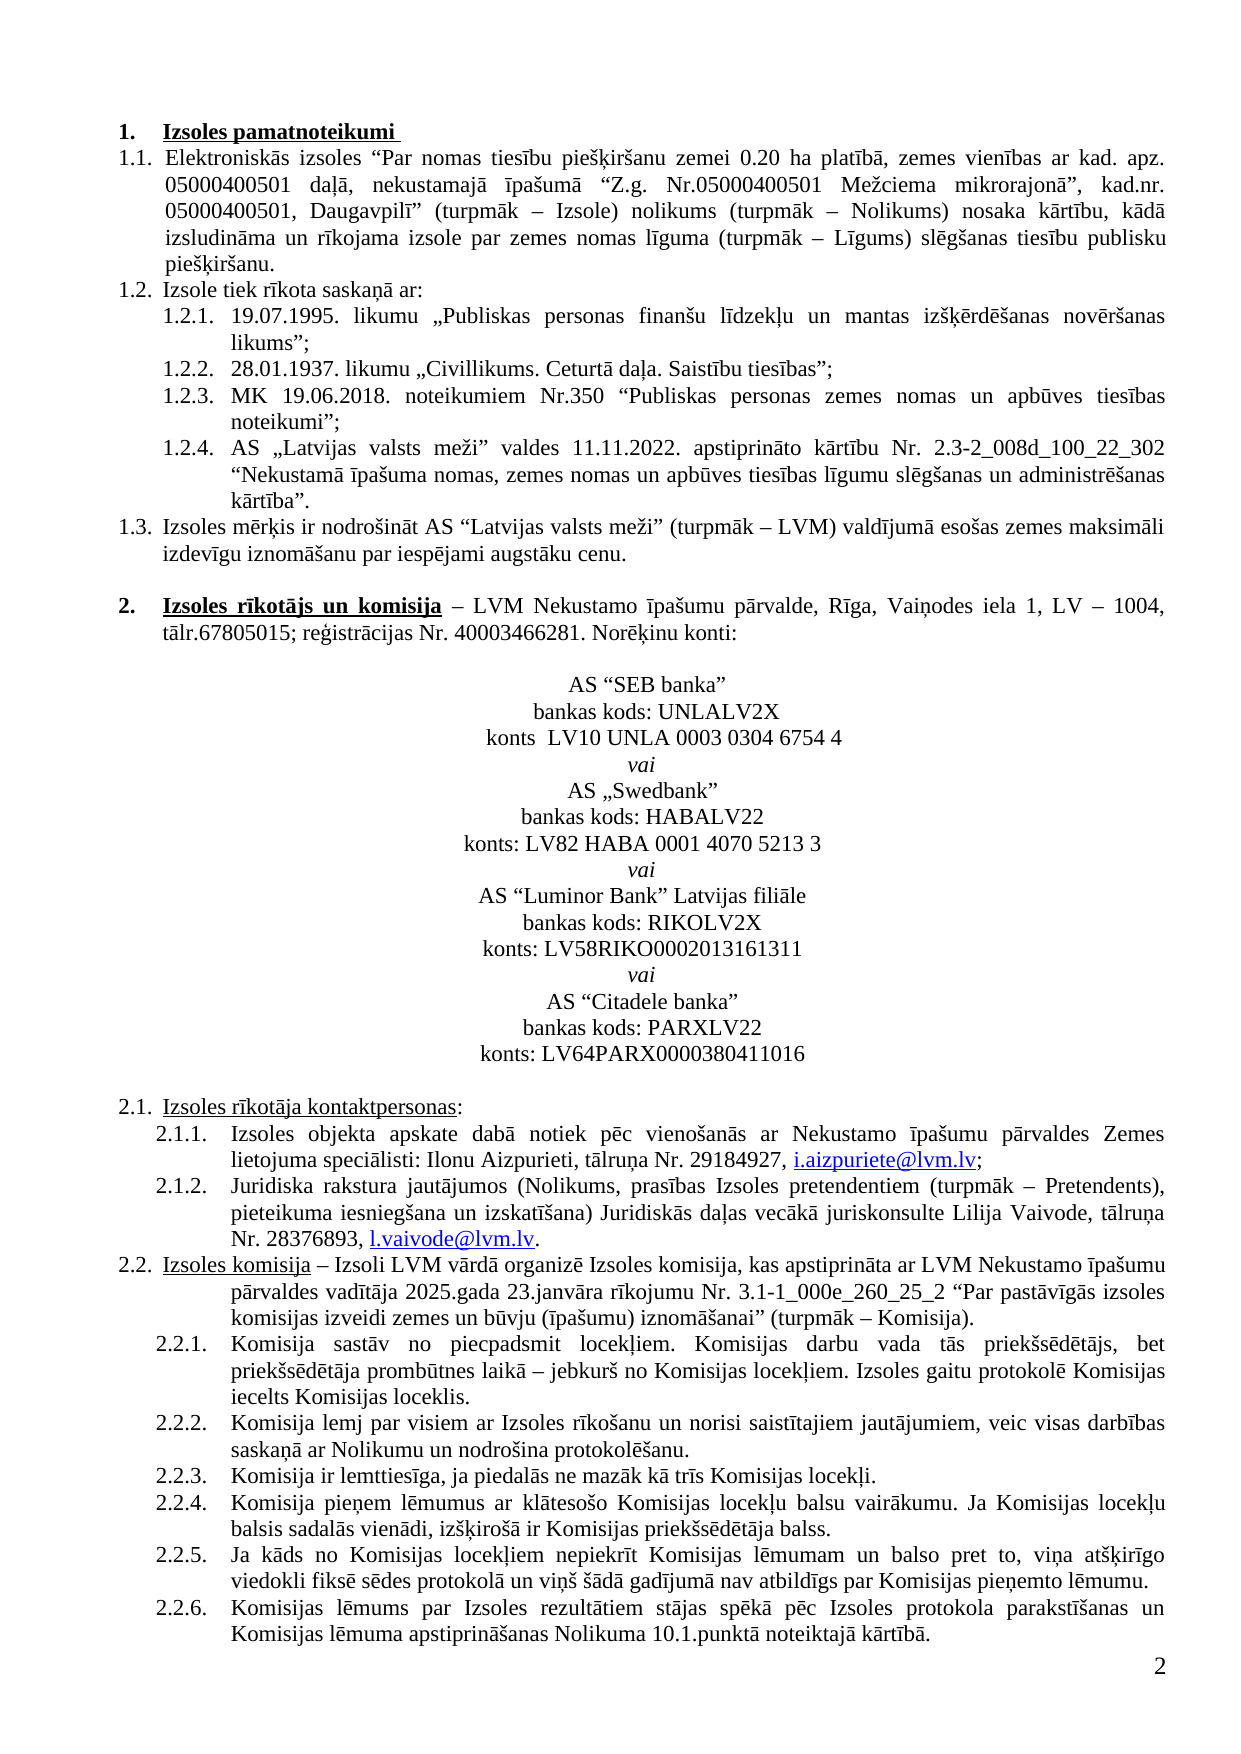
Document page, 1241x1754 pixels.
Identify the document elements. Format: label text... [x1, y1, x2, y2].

text AS “SEB banka” [118, 672, 1167, 698]
text konts: LV64PARX0000380411016 [118, 1041, 1167, 1067]
text vai [118, 856, 1167, 882]
list MK 19.06.2018. noteikumiem Nr.350 “Publiskas personas zemes nomas un apbūves tiesības noteikumi”; [162, 382, 1167, 434]
text konts: LV82 HABA 0001 4070 5213 3 [118, 830, 1167, 856]
title Komisija ir lemttiesīga, ja piedalās ne mazāk kā trīs Komisijas locekļi. [156, 1462, 1167, 1488]
title 28.01.1937. likumu „Civillikums. Ceturtā daļa. Saistību tiesības”; [162, 355, 1167, 382]
title Izsoles komisija – Izsoli LVM vārdā organizē Izsoles komisija, kas apstiprināta ar LVM Nekustamo īpašumu pārvaldes vadītāja 2025.gada 23.janvāra rīkojumu Nr. 3.1-1_000e_260_25_2 “Par pastāvīgās izsoles komisijas izveidi zemes un būvju (īpašumu) iznomāšanai” (turpmāk – Komisija). [118, 1251, 1167, 1330]
title Juridiska rakstura jautājumos (Nolikums, prasības Izsoles pretendentiem (turpmāk – Pretendents), pieteikuma iesniegšana un izskatīšana) Juridiskās daļas vecākā juriskonsulte Lilija Vaivode, tālruņa Nr. 28376893, l.vaivode@lvm.lv. [156, 1172, 1167, 1251]
text vai [118, 751, 1167, 777]
title Komisijas par Izsoles rezultātiem stājas spēkā pēc Izsoles protokola parakstīšanas un Komisijas lēmuma apstiprināšanas Nolikuma 10.1.punktā noteiktajā kārtībā. [156, 1594, 1167, 1647]
text AS “Citadele banka” [118, 988, 1167, 1014]
title Ja kāds no Komisijas locekļiem nepiekrīt Komisijas lēmumam un balso pret to, viņa atšķirīgo viedokli fiksē sēdes protokolā un viņš šādā gadījumā nav atbildīgs par Komisijas pieņemto lēmumu. [156, 1541, 1167, 1594]
text bankas kods: HABALV22 [118, 803, 1167, 830]
title Komisija lemj par visiem ar Izsoles rīkošanu un norisi saistītajiem jautājumiem, veic visas darbības saskaņā ar Nolikumu un nodrošina protokolēšanu. [156, 1409, 1167, 1462]
text AS “Luminor Bank” Latvijas filiāle [118, 882, 1167, 909]
text bankas kods: PARXLV22 [118, 1014, 1167, 1041]
title Izsoles objekta apskate dabā notiek pēc vienošanās ar Nekustamo īpašumu pārvaldes Zemes lietojuma speciālisti: Ilonu Aizpurieti, tālruņa Nr. 29184927, i.aizpuriete@lvm.lv; [156, 1119, 1167, 1172]
title Izsoles rīkotāja kontaktpersonas: [118, 1093, 1167, 1119]
title Izsoles mērķis ir nodrošināt AS “Latvijas valsts meži” (turpmāk – LVM) valdījumā esošas zemes maksimāli izdevīgu iznomāšanu par iespējami augstāku cenu. [118, 513, 1167, 566]
text vai [118, 961, 1167, 988]
title 19.07.1995. likumu „Publiskas personas finanšu līdzekļu un mantas izšķērdēšanas novēršanas likums”; [162, 303, 1167, 355]
text bankas kods: UNLALV2X [493, 698, 1167, 724]
title Komisija pieņem lēmumus ar klātesošo Komisijas locekļu balsu vairākumu. Ja Komisijas locekļu balsis sadalās vienādi, izšķirošā ir Komisijas priekšsēdētāja balss. [156, 1488, 1167, 1541]
title Elektroniskās izsoles “Par nomas tiesību piešķiršanu zemei 0.20 ha platībā, zemes vienības ar kad. apz. 05000400501 daļā, nekustamajā īpašumā “Z.g. Nr.05000400501 Mežciema mikrorajonā”, kad.nr. 05000400501, Daugavpilī” (turpmāk – Izsole) nolikums (turpmāk – Nolikums) nosaka kārtību, kādā izsludināma un rīkojama izsole par zemes nomas (turpmāk – Līgums) slēgšanas tiesību publisku piešķiršanu. [118, 144, 1167, 276]
title Izsole tiek rīkota saskaņā ar: [118, 276, 1167, 303]
text konts LV10 UNLA 0003 0304 6754 4 [268, 724, 1167, 751]
text bankas kods: RIKOLV2X [118, 909, 1167, 935]
title Izsoles rīkotājs un komisija – LVM Nekustamo īpašumu pārvalde, Rīga, Vaiņodes iela 1, LV – 1004, tālr.67805015; reģistrācijas Nr. 40003466281. Norēķinu konti: [118, 592, 1167, 645]
title Izsoles pamatnoteikumi [118, 118, 1167, 144]
title Komisija sastāv no piecpadsmit locekļiem. Komisijas darbu vada tās priekšsēdētājs, bet priekšsēdētāja prombūtnes laikā – jebkurš no Komisijas locekļiem. Izsoles gaitu protokolē Komisijas iecelts Komisijas loceklis. [156, 1330, 1167, 1409]
text konts: LV58RIKO0002013161311 [118, 935, 1167, 961]
list AS „Latvijas valsts meži” valdes 11.11.2022. apstiprināto kārtību Nr. 2.3-2_008d_100_22_302 “Nekustamā īpašuma nomas, zemes nomas un apbūves tiesības līgumu slēgšanas un administrēšanas kārtība”. [162, 434, 1167, 513]
text AS „Swedbank” [118, 777, 1167, 803]
